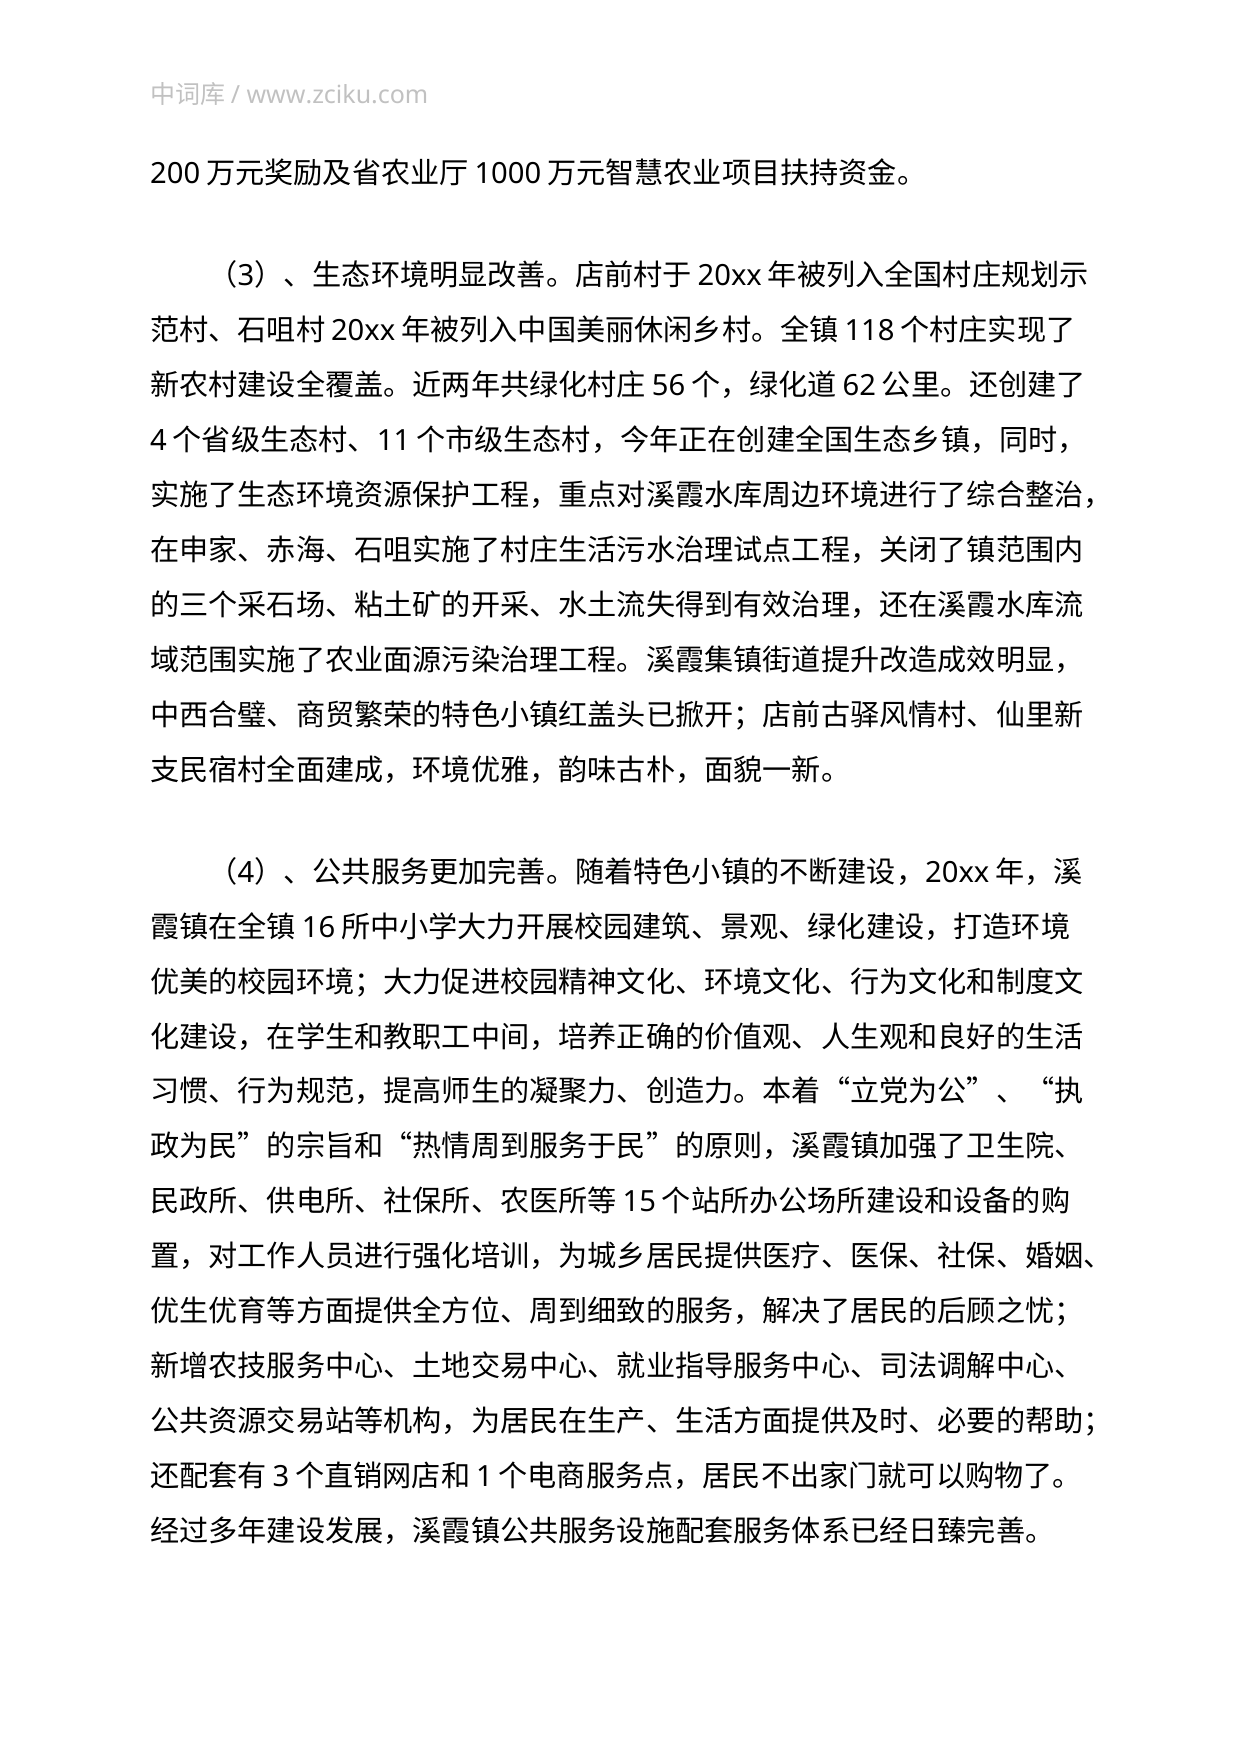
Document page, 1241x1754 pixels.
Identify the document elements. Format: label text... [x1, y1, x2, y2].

text （4）、公共服务更加完善。随着特色小镇的不断建设，20xx年，溪霞镇在全镇16所中小学大力开展校园建筑、景观、绿化建设，打造环境优美的校园环境；大力促进校园精神文化、环境文化、行为文化和制度文化建设，在学生和教职工中间，培养正确的价值观、人生观和良好的生活习惯、行为规范，提高师生的凝聚力、创造力。本着“立党为公”、“执政为民”的宗旨和“热情周到服务于民”的原则，溪霞镇加强了卫生院、民政所、供电所、社保所、农医所等15个站所办公场所建设和设备的购置，对工作人员进行强化培训，为城乡居民提供医疗、医保、社保、婚姻、优生优育等方面提供全方位、周到细致的服务，解决了居民的后顾之忧；新增农技服务中心、土地交易中心、就业指导服务中心、司法调解中心、公共资源交易站等机构，为居民在生产、生活方面提供及时、必要的帮助；还配套有3个直销网店和1个电商服务点，居民不出家门就可以购物了。经过多年建设发展，溪霞镇公共服务设施配套服务体系已经日臻完善。 [150, 848, 1090, 1550]
text （3）、生态环境明显改善。店前村于20xx年被列入全国村庄规划示范村、石咀村20xx年被列入中国美丽休闲乡村。全镇118个村庄实现了新农村建设全覆盖。近两年共绿化村庄56个，绿化道62公里。还创建了4个省级生态村、11个市级生态村，今年正在创建全国生态乡镇，同时，实施了生态环境资源保护工程，重点对溪霞水库周边环境进行了综合整治，在申家、赤海、石咀实施了村庄生活污水治理试点工程，关闭了镇范围内的三个采石场、粘土矿的开采、水土流失得到有效治理，还在溪霞水库流域范围实施了农业面源污染治理工程。溪霞集镇街道提升改造成效明显，中西合璧、商贸繁荣的特色小镇红盖头已掀开；店前古驿风情村、仙里新支民宿村全面建成，环境优雅，韵味古朴，面貌一新。 [150, 252, 1090, 789]
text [150, 150, 1090, 192]
